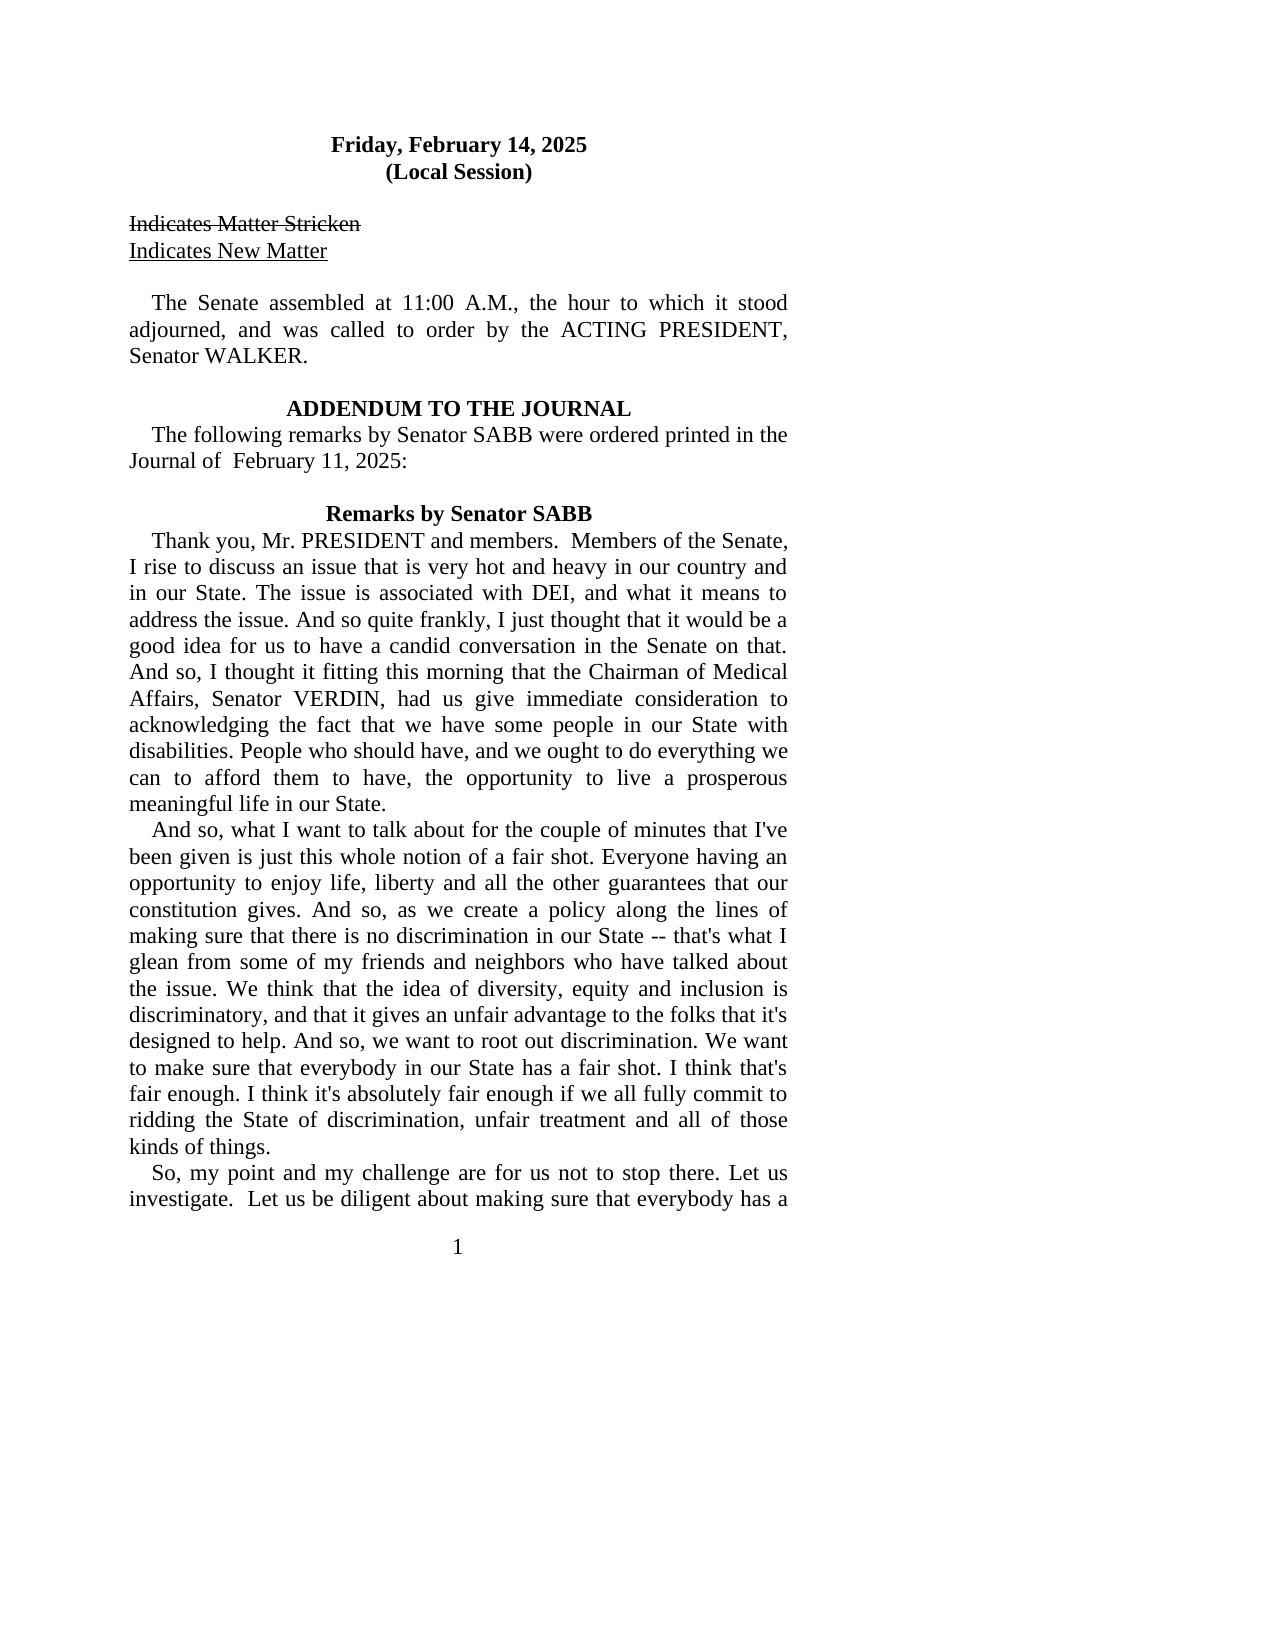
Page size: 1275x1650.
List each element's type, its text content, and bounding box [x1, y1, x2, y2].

title Indicates Matter Stricken [129, 210, 789, 237]
title (Local Session) [129, 158, 789, 184]
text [129, 1159, 789, 1212]
text Thank you, Mr. PRESIDENT and members. Members of the Senate, I rise to discuss an issue that is very hot and heavy in our country and in our State. The issue is associated with DEI, and what it means to address the issue. And so quite frankly, I just thought that it would be a good idea for us to have a candid conversation in the Senate on that. And so, I thought it fitting this morning that the Chairman of Medical Affairs, Senator VERDIN, had us give immediate consideration to acknowledging the fact that we have some people in our State with disabilities. People who should have, and we ought to do everything we can to afford them to have, the opportunity to live a prosperous meaningful life in our State. [129, 527, 789, 817]
text Remarks by Senator SABB [129, 500, 789, 527]
text The following remarks by Senator SABB were ordered printed in the Journal of February 11, 2025: [129, 421, 789, 474]
text And so, what I want to talk about for the couple of minutes that I've been given is just this whole notion of a fair shot. Everyone having an opportunity to enjoy life, liberty and all the other guarantees that our constitution gives. And so, as we create a policy along the lines of making sure that there is no discrimination in our State -- that's what I glean from some of my friends and neighbors who have talked about the issue. We think that the idea of diversity, equity and inclusion is discriminatory, and that it gives an unfair advantage to the folks that it's designed to help. And so, we want to root out discrimination. We want to make sure that everybody in our State has a fair shot. I think that's fair enough. I think it's absolutely fair enough if we all fully commit to ridding the State of discrimination, unfair treatment and all of those kinds of things. [129, 817, 789, 1159]
title The Senate assembled at 11:00 A.M., the hour to which it stood adjourned, and was called to order by the ACTING PRESIDENT, Senator WALKER. [129, 289, 789, 368]
title Indicates New Matter [129, 237, 789, 263]
text ADDENDUM TO THE JOURNAL [129, 395, 789, 421]
title Friday, February 14, 2025 [129, 131, 789, 158]
